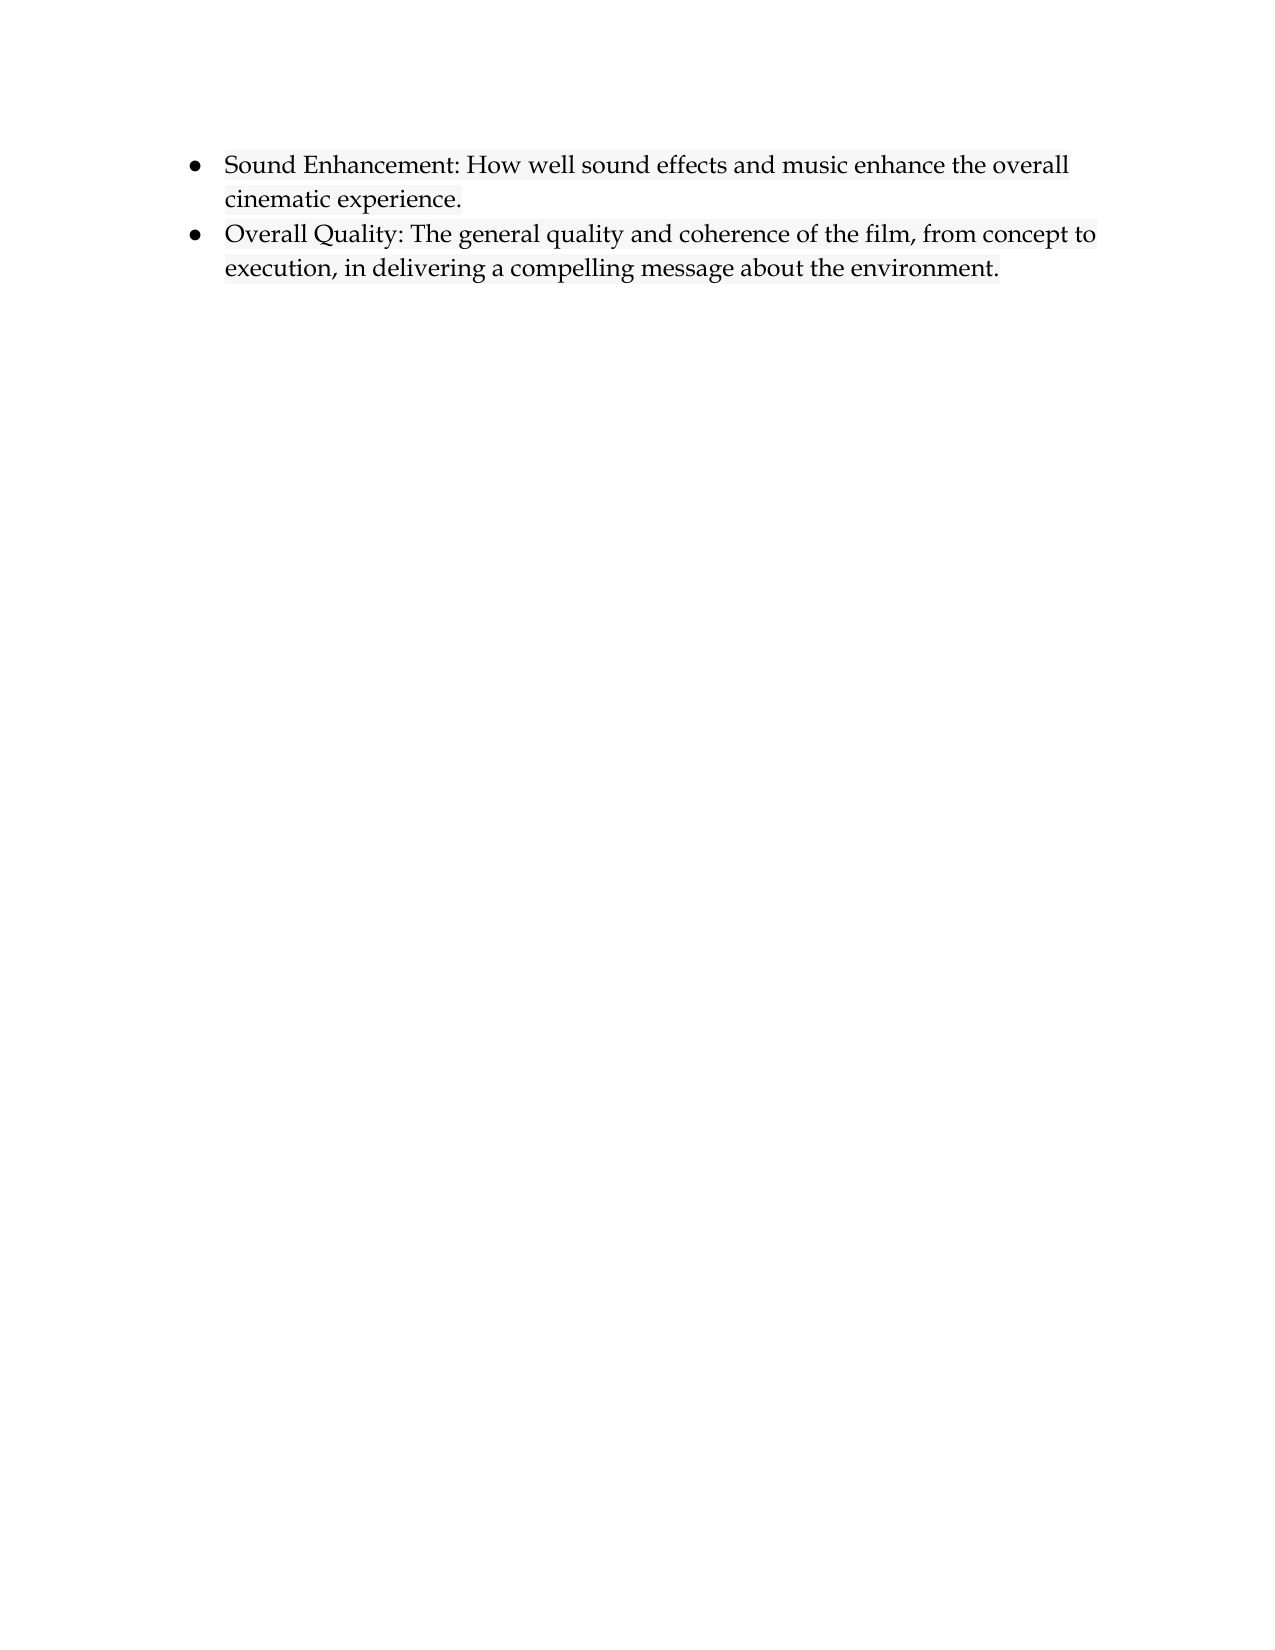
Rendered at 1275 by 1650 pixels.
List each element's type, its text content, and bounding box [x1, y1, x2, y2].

list Overall Quality: The general quality and coherence of the film, from concept to execution, in delivering a compelling message about the environment. [187, 219, 1162, 284]
list Sound Enhancement: How well sound effects and music enhance the overall cinematic experience. [187, 150, 1162, 215]
